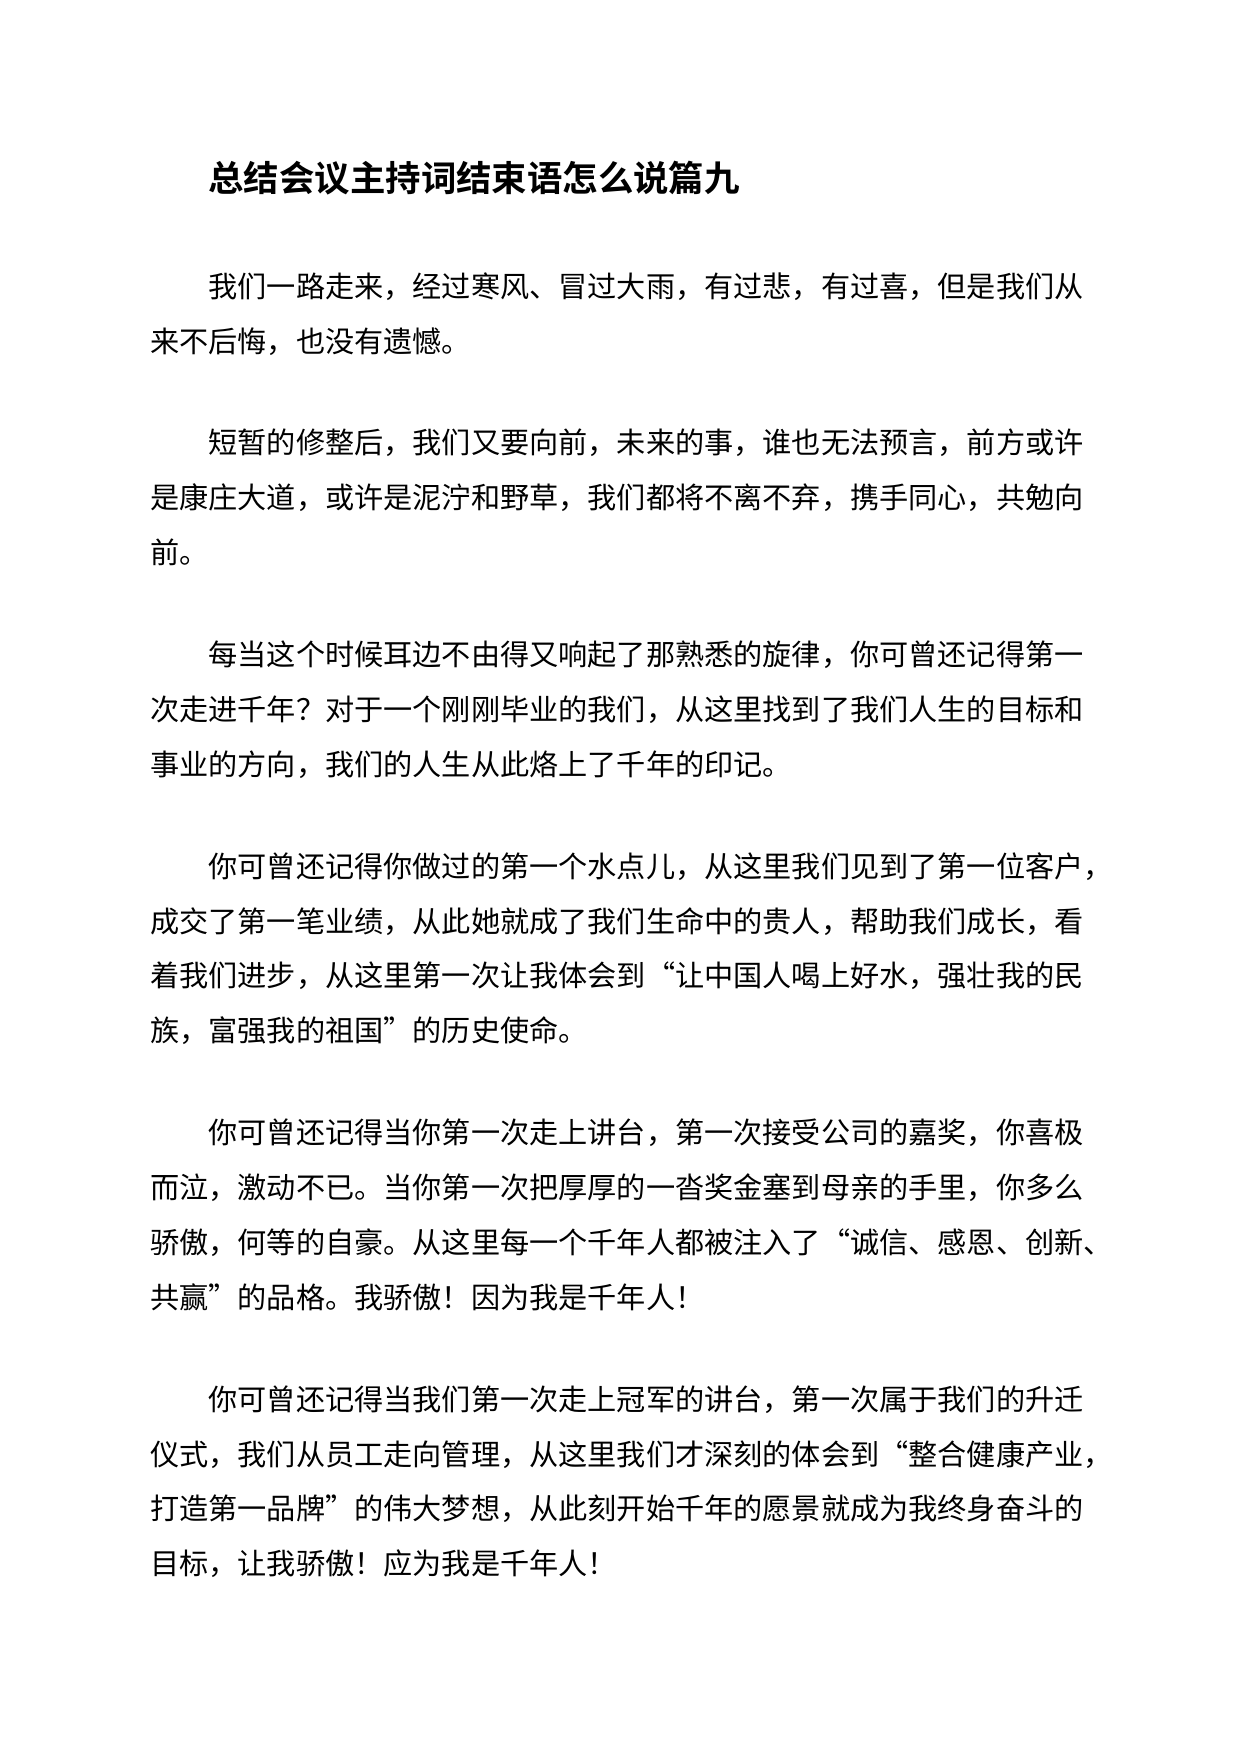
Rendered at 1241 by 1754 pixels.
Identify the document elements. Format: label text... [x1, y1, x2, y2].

text 短暂的修整后，我们又要向前，未来的事，谁也无法预言，前方或许是康庄大道，或许是泥泞和野草，我们都将不离不弃，携手同心，共勉向前。 [150, 420, 1090, 572]
text 总结会议主持词结束语怎么说篇九 [150, 150, 1090, 201]
text 你可曾还记得当你第一次走上讲台，第一次接受公司的嘉奖，你喜极而泣，激动不已。当你第一次把厚厚的一沓奖金塞到母亲的手里，你多么骄傲，何等的自豪。从这里每一个千年人都被注入了“诚信、感恩、创新、共赢”的品格。我骄傲！因为我是千年人！ [150, 1110, 1090, 1317]
text 我们一路走来，经过寒风、冒过大雨，有过悲，有过喜，但是我们从来不后悔，也没有遗憾。 [150, 263, 1090, 361]
text 你可曾还记得你做过的第一个水点儿，从这里我们见到了第一位客户，成交了第一笔业绩，从此她就成了我们生命中的贵人，帮助我们成长，看着我们进步，从这里第一次让我体会到“让中国人喝上好水，强壮我的民族，富强我的祖国”的历史使命。 [150, 843, 1090, 1050]
text 每当这个时候耳边不由得又响起了那熟悉的旋律，你可曾还记得第一次走进千年？对于一个刚刚毕业的我们，从这里找到了我们人生的目标和事业的方向，我们的人生从此烙上了千年的印记。 [150, 632, 1090, 784]
text 你可曾还记得当我们第一次走上冠军的讲台，第一次属于我们的升迁仪式，我们从员工走向管理，从这里我们才深刻的体会到“整合健康产业，打造第一品牌”的伟大梦想，从此刻开始千年的愿景就成为我终身奋斗的目标，让我骄傲！应为我是千年人！ [150, 1376, 1090, 1583]
